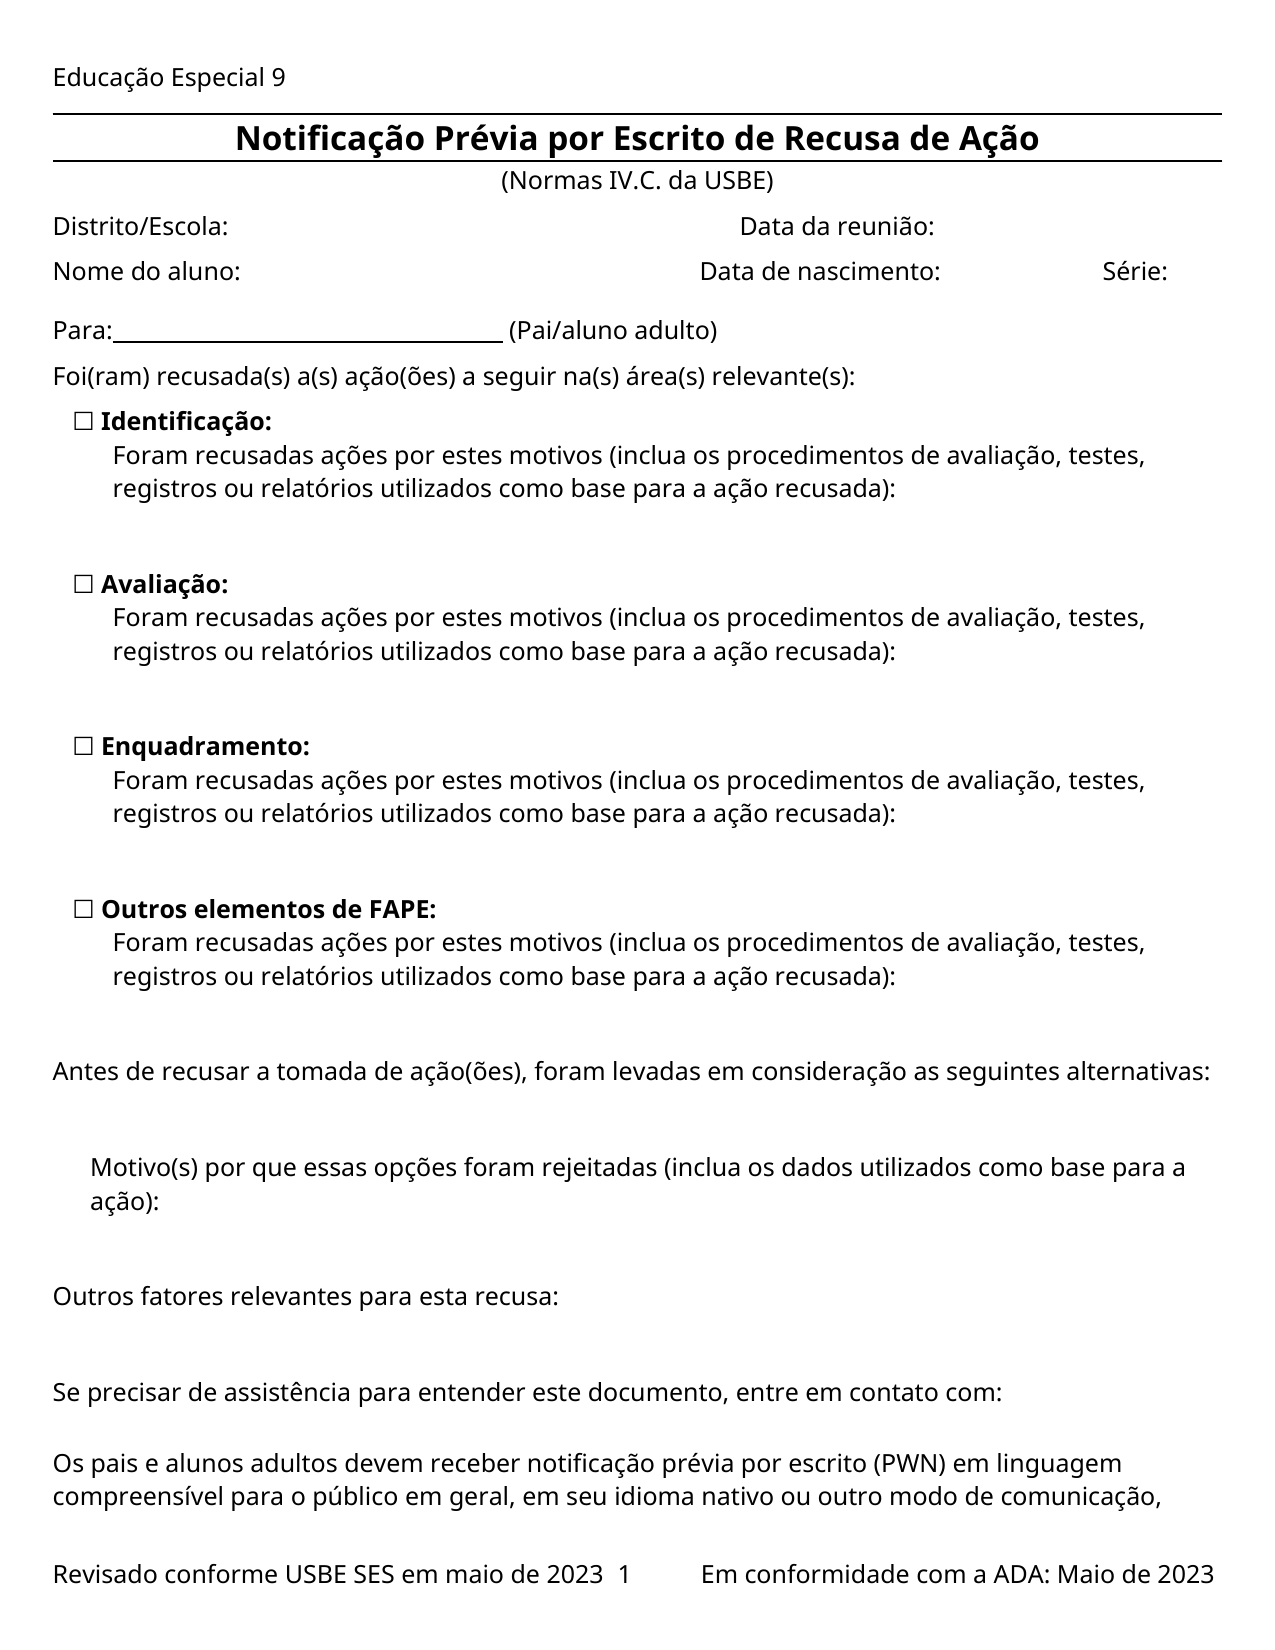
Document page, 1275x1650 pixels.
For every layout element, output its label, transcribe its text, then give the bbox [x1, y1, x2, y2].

text Foram recusadas ações por estes motivos (inclua os procedimentos de avaliação, testes, registros ou relatórios utilizados como base para a ação recusada): [112, 762, 1222, 829]
text Foram recusadas ações por estes motivos (inclua os procedimentos de avaliação, testes, registros ou relatórios utilizados como base para a ação recusada): [112, 437, 1222, 504]
text Motivo(s) por que essas opções foram rejeitadas (inclua os dados utilizados como base para a ação): [90, 1150, 1222, 1217]
text Outros elementos de FAPE: [72, 892, 1222, 925]
text Identificação: [72, 404, 1222, 437]
text Antes de recusar a tomada de ação(ões), foram levadas em consideração as seguintes alternativas: [52, 1054, 1222, 1087]
text Foram recusadas ações por estes motivos (inclua os procedimentos de avaliação, testes, registros ou relatórios utilizados como base para a ação recusada): [112, 600, 1222, 667]
text Foram recusadas ações por estes motivos (inclua os procedimentos de avaliação, testes, registros ou relatórios utilizados como base para a ação recusada): [112, 925, 1222, 992]
subtitle Notificação Prévia por Escrito de Recusa de Ação [52, 114, 1222, 162]
text Se precisar de assistência para entender este documento, entre em contato com: [52, 1375, 1222, 1408]
text Distrito/Escola: Data da reunião: [52, 208, 1222, 242]
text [52, 1446, 1222, 1512]
text Avaliação: [72, 567, 1222, 600]
text Foi(ram) recusada(s) a(s) ação(ões) a seguir na(s) área(s) relevante(s): [52, 358, 1222, 392]
text Enquadramento: [72, 729, 1222, 762]
text Outros fatores relevantes para esta recusa: [52, 1279, 1222, 1312]
text Nome do aluno: Data de nascimento: Série: [52, 254, 1222, 287]
text Para: (Pai/aluno adulto) [52, 312, 1222, 346]
text (Normas IV.C. da USBE) [52, 162, 1222, 196]
